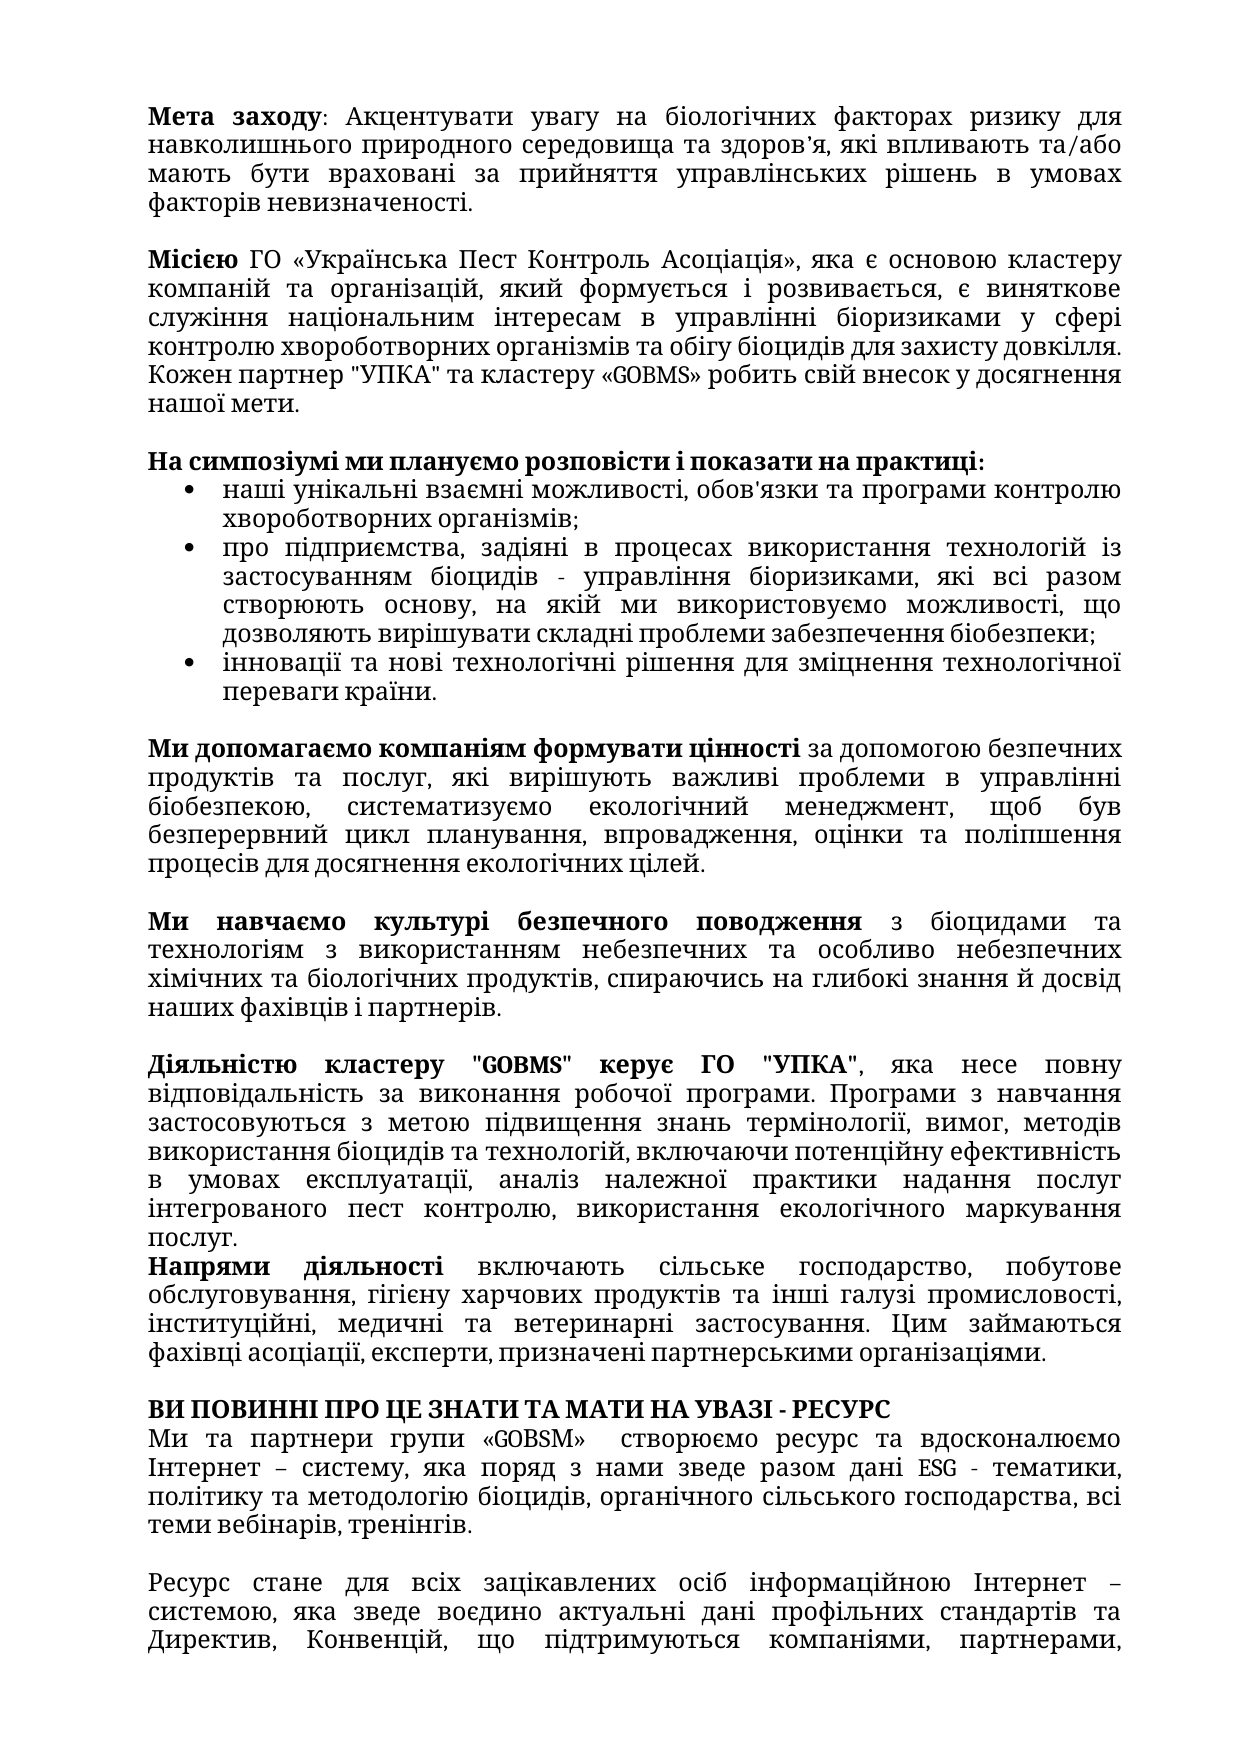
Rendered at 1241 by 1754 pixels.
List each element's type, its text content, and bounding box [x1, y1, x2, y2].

text Ми навчаємо культурі безпечного поводження з біоцидами та технологіям з використанням небезпечних та особливо небезпечних хімічних та біологічних продуктів, спираючись на глибокі знання й досвід наших фахівців і партнерів. [148, 908, 1122, 1023]
text Діяльністю кластеру "GOBMS" керує ГО "УПКА", яка несе повну відповідальність за виконання робочої програми. Програми з навчання застосовуються з метою підвищення знань термінології, вимог, методів використання біоцидів та технологій, включаючи потенційну ефективність в умовах експлуатації, аналіз належної практики надання послуг інтегрованого пест контролю, використання екологічного маркування послуг. [148, 1051, 1122, 1253]
list наші унікальні взаємні можливості, обов'язки та програми контролю хвороботворних організмів; [185, 476, 1122, 534]
text Місією ГО «Українська Пест Контроль Асоціація», яка є основою кластеру компаній та організацій, який формується і розвивається, є виняткове служіння національним інтересам в управлінні біоризиками у сфері контролю хвороботворних організмів та обігу біоцидів для захисту довкілля. [148, 246, 1122, 361]
list інновації та нові технологічні рішення для зміцнення технологічної переваги країни. [185, 649, 1122, 706]
text Ми допомагаємо компаніям формувати цінності за допомогою безпечних продуктів та послуг, які вирішують важливі проблеми в управлінні біобезпекою, систематизуємо екологічний менеджмент, щоб був безперервний цикл планування, впровадження, оцінки та поліпшення процесів для досягнення екологічних цілей. [148, 735, 1122, 879]
text ВИ ПОВИННІ ПРО ЦЕ ЗНАТИ ТА МАТИ НА УВАЗІ - РЕСУРС [148, 1396, 1122, 1425]
list про підприємства, задіяні в процесах використання технологій із застосуванням біоцидів - управління біоризиками, які всі разом створюють основу, на якій ми використовуємо можливості, що дозволяють вирішувати складні проблеми забезпечення біобезпеки; [185, 534, 1122, 649]
text На симпозіумі ми плануємо розповісти і показати на практиці: [147, 448, 1122, 476]
text Напрями діяльності включають сільське господарство, побутове обслуговування, гігієну харчових продуктів та інші галузі промисловості, інституційні, медичні та ветеринарні застосування. Цим займаються фахівці асоціації, експерти, призначені партнерськими організаціями. [148, 1253, 1122, 1368]
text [148, 1569, 1122, 1655]
text Кожен партнер "УПКА" та кластеру «GOBMS» робить свій внесок у досягнення нашої мети. [148, 361, 1122, 419]
text Ми та партнери групи «GOВSМ» створюємо ресурс та вдосконалюємо Інтернет – систему, яка поряд з нами зведе разом дані ESG - тематики, політику та методологію біоцидів, органічного сільського господарства, всі теми вебінарів, тренінгів. [148, 1425, 1122, 1540]
text Мета заходу: Акцентувати увагу на біологічних факторах ризику для навколишнього природного середовища та здоров’я, які впливають та/або мають бути враховані за прийняття управлінських рішень в умовах факторів невизначеності. [148, 103, 1122, 218]
